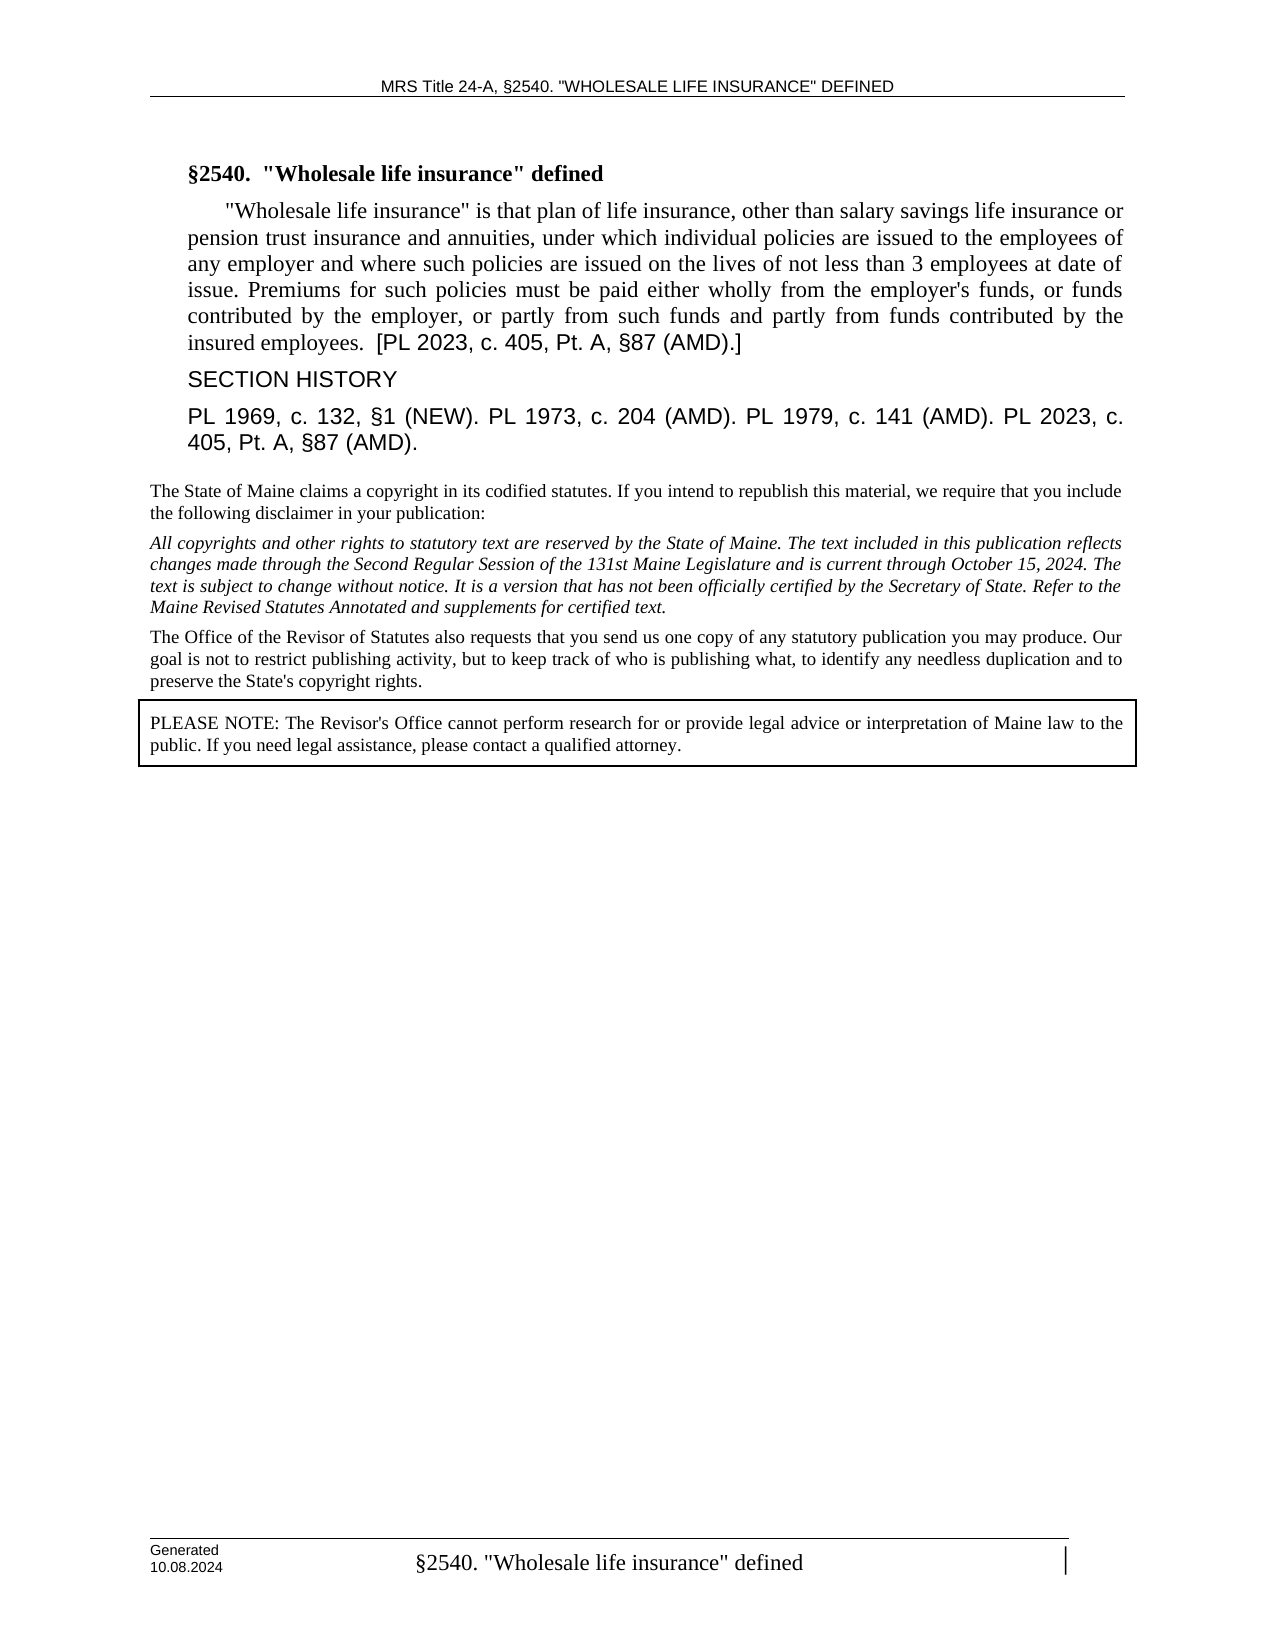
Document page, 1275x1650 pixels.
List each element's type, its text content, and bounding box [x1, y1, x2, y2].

text PLEASE NOTE: The Revisor's Office cannot perform research for or provide legal advice or interpretation of Maine law to the public. If you need legal assistance, please contact a qualified attorney. [140, 701, 1135, 765]
text §2540. "Wholesale life insurance" defined [187, 160, 1125, 187]
text "Wholesale life insurance" is that plan of life insurance, other than salary savings life insurance or pension trust insurance and annuities, under which individual policies are issued to the employees of any employer and where such policies are issued on the lives of not less than 3 employees at date of issue. Premiums for such policies must be paid either wholly from the employer's funds, or funds contributed by the employer, or partly from such funds and partly from funds contributed by the insured employees. [PL 2023, c. 405, Pt. A, §87 (AMD).] [187, 197, 1125, 355]
text PL 1969, c. 132, §1 (NEW). PL 1973, c. 204 (AMD). PL 1979, c. 141 (AMD). PL 2023, c. 405, Pt. A, §87 (AMD). [187, 403, 1125, 455]
text The Office of the Revisor of Statutes also requests that you send us one copy of any statutory publication you may produce. Our goal is not to restrict publishing activity, but to keep track of who is publishing what, to identify any needless duplication and to preserve the State's copyright rights. [150, 626, 1125, 691]
text The State of Maine claims a copyright in its codified statutes. If you intend to republish this material, we require that you include the following disclaimer in your publication: [150, 480, 1125, 523]
text All copyrights and other rights to statutory text are reserved by the State of Maine. The text included in this publication reflects changes made through the Second Regular Session of the 131st Maine Legislature and is current through October 15, 2024 . The text is subject to change without notice. It is a version that has not been officially certified by the Secretary of State. Refer to the Maine Revised Statutes Annotated and supplements for certified text. [150, 532, 1125, 618]
text SECTION HISTORY [187, 366, 1125, 392]
